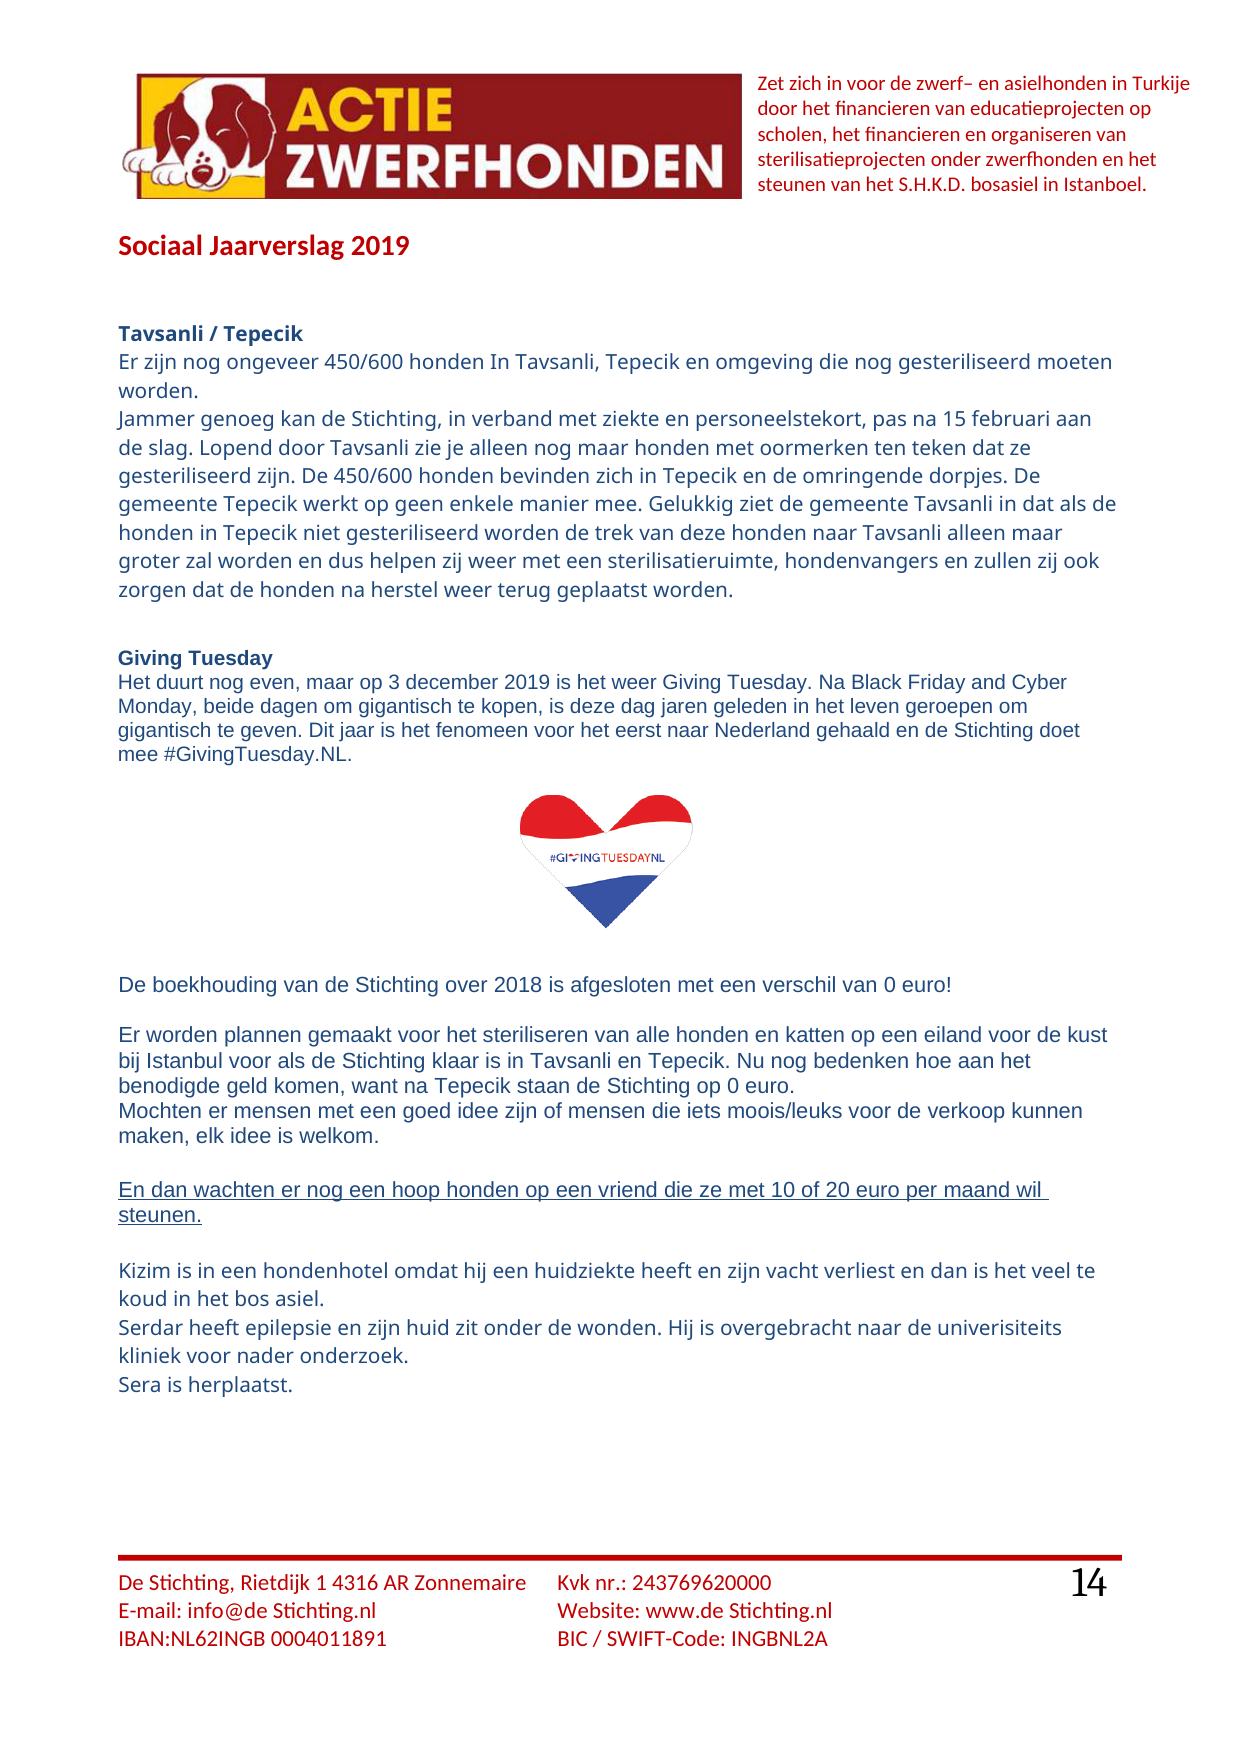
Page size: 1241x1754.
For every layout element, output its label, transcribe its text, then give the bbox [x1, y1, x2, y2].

text Tavsanli / Tepecik Er zijn nog ongeveer 450/600 honden In Tavsanli, Tepecik en omgeving die nog gesteriliseerd moeten worden. Jammer genoeg kan de Stichting, in verband met ziekte en personeelstekort, pas na 15 februari aan de slag. Lopend door Tavsanli zie je alleen nog maar honden met oormerken ten teken dat ze gesteriliseerd zijn. De 450/600 honden bevinden zich in Tepecik en de omringende dorpjes. De gemeente Tepecik werkt op geen enkele manier mee. Gelukkig ziet de gemeente Tavsanli in dat als de honden in Tepecik niet gesteriliseerd worden de trek van deze honden naar Tavsanli alleen maar groter zal worden en dus helpen zij weer met een sterilisatieruimte, hondenvangers en zullen zij ook zorgen dat de honden na herstel weer terug geplaatst worden. [118, 319, 1122, 603]
text De boekhouding van de Stichting over 2018 is afgesloten met een verschil van 0 euro! Er worden plannen gemaakt voor het steriliseren van alle honden en katten op een eiland voor de kust bij Istanbul voor als de Stichting klaar is in Tavsanli en Tepecik. Nu nog bedenken hoe aan het benodigde geld komen, want na Tepecik staan de Stichting op 0 euro. Mochten er mensen met een goed idee zijn of mensen die iets moois/leuks voor de verkoop kunnen maken, elk idee is welkom. En dan wachten er nog een hoop honden op een vriend die ze met 10 of 20 euro per maand wil steunen. Kizim is in een hondenhotel omdat hij een huidziekte heeft en zijn vacht verliest en dan is het veel te koud in het bos asiel. Serdar heeft epilepsie en zijn huid zit onder de wonden. Hij is overgebracht naar de univerisiteits kliniek voor nader onderzoek. Sera is herplaatst. [118, 972, 1122, 1398]
table_header [118, 780, 1122, 943]
picture [118, 73, 743, 199]
table_header [118, 632, 1122, 780]
picture [515, 793, 696, 929]
